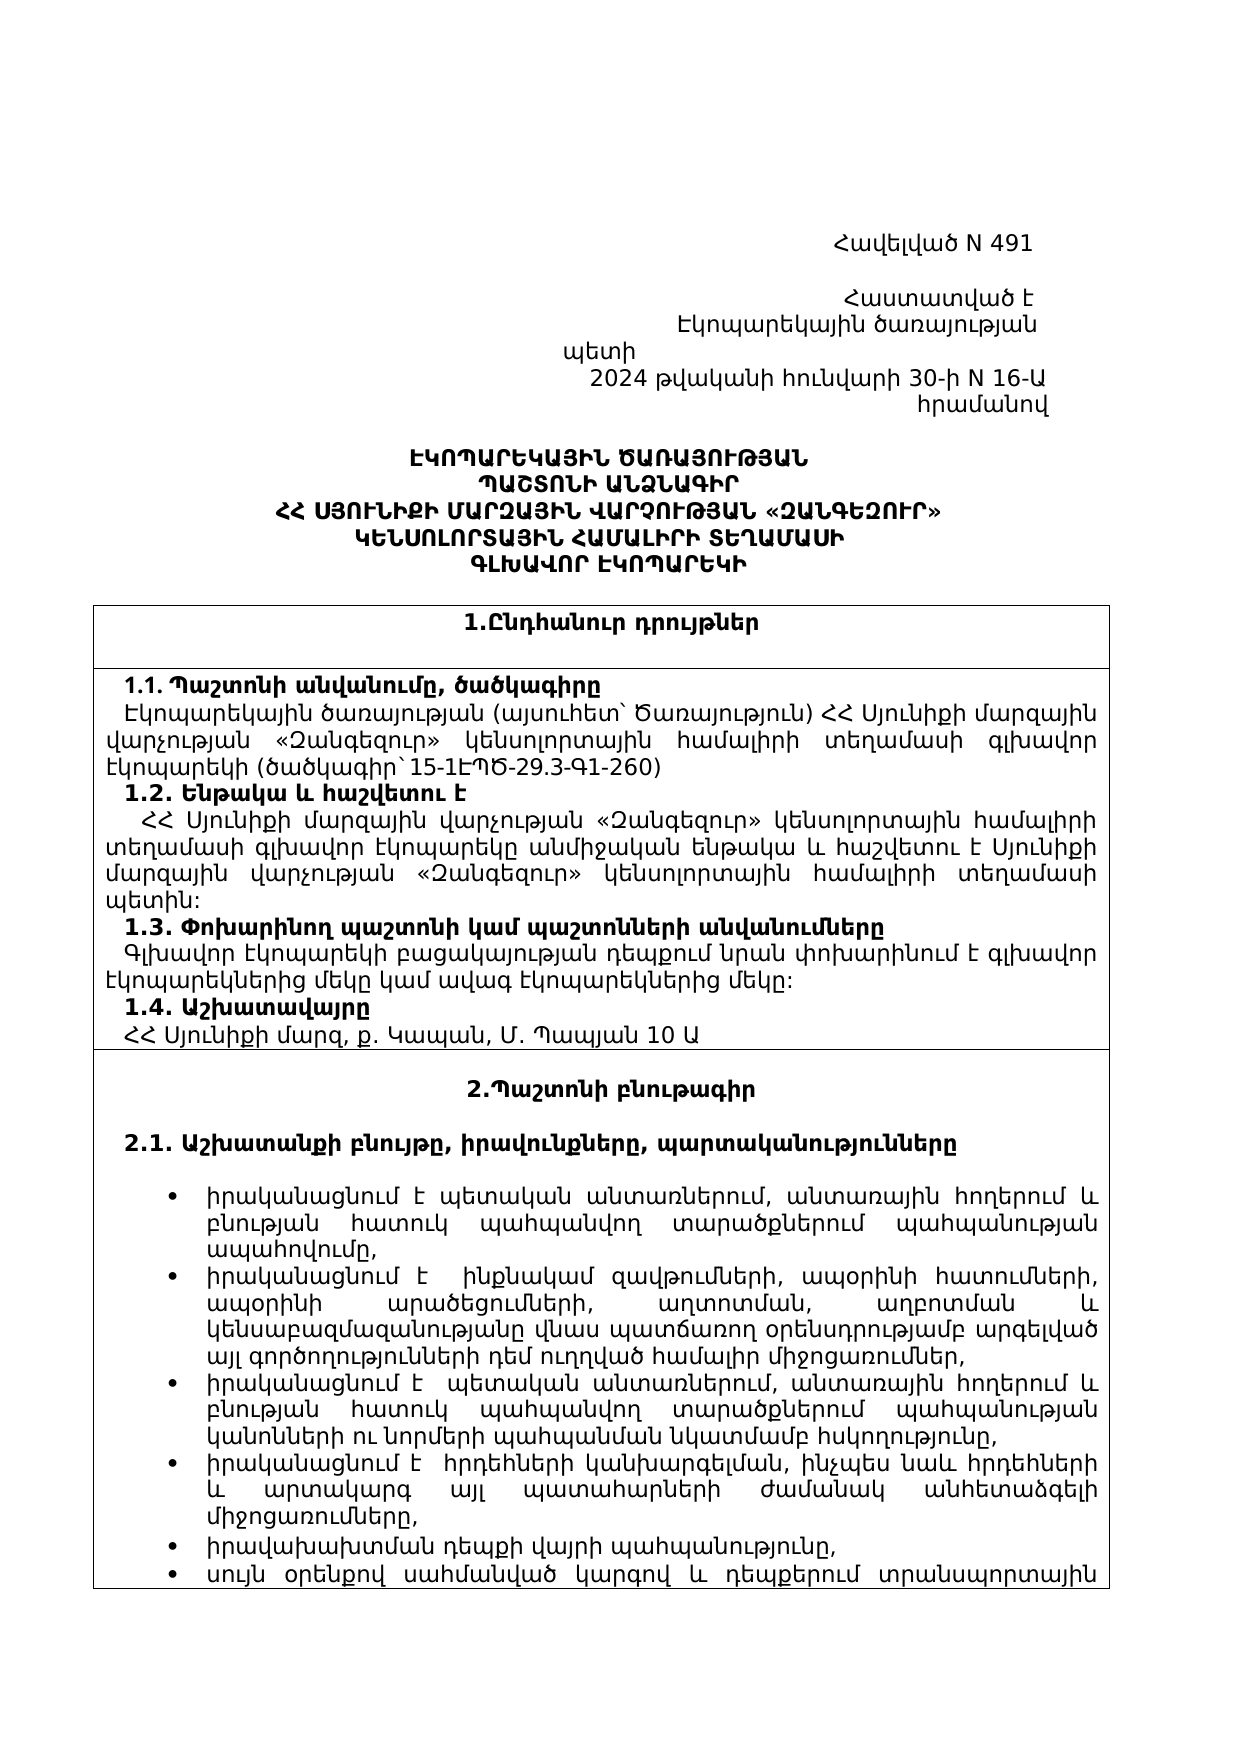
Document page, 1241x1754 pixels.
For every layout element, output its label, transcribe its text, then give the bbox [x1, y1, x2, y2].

text պաշտոնի անձնագիր [150, 471, 1048, 498]
text Էկոպարեկային ծառայության պետի [150, 311, 1048, 365]
text Հաստատված է [150, 257, 1034, 311]
text ԷԿՈՊԱՐԵԿԱՅԻՆ ԾԱՌԱՅՈՒԹՅԱՆ [150, 445, 1048, 471]
table_cell 1.1. Պաշտոնի անվանումը, ծածկագիրը Էկոպարեկային ծառայության (այսուհետ՝ Ծառայություն) ՀՀ Սյունիքի մարզային վարչության «Զանգեզուր» կենսոլորտային համալիրի տեղամասի գլխավոր էկոպարեկի (ծածկագիր`15-1ԷՊԾ-29.3-Գ1-260) 1.2. Ենթակա և հաշվետու է ՀՀ Սյունիքի մարզային վարչության «Զանգեզուր» կենսոլորտային համալիրի տեղամասի գլխավոր էկոպարեկը անմիջական ենթակա և հաշվետու է Սյունիքի մարզային վարչության «Զանգեզուր» կենսոլորտային համալիրի տեղամասի պետին: 1.3. Փոխարինող պաշտոնի կամ պաշտոնների անվանումները Գլխավոր էկոպարեկի բացակայության դեպքում նրան փոխարինում է գլխավոր էկոպարեկներից մեկը կամ ավագ էկոպարեկներից մեկը: 1.4. Աշխատավայրը ՀՀ Սյունիքի մարզ, ք․ Կապան, Մ․ Պապյան 10 Ա [94, 669, 1109, 1049]
text ԳԼԽԱՎՈՐ ԷԿՈՊԱՐԵԿԻ [150, 551, 1048, 578]
text 2024 թվականի հունվարի 30-ի N 16-Ա հրամանով [150, 365, 1048, 418]
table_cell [94, 1050, 1109, 1588]
table_header 1.Ընդհանուր դրույթներ [94, 606, 1109, 668]
text Հավելված N 491 [150, 230, 1034, 257]
text ՀՀ ՍՅՈՒՆԻՔԻ մարզԱՅԻՆ ՎԱՐՉՈՒԹՅԱՆ «ԶԱՆԳԵԶՈՒՐ» ԿԵՆՍՈԼՈՐՏԱՅԻՆ ՀԱՄԱԼԻՐԻ ՏԵՂԱՄԱՍԻ [150, 498, 1048, 551]
